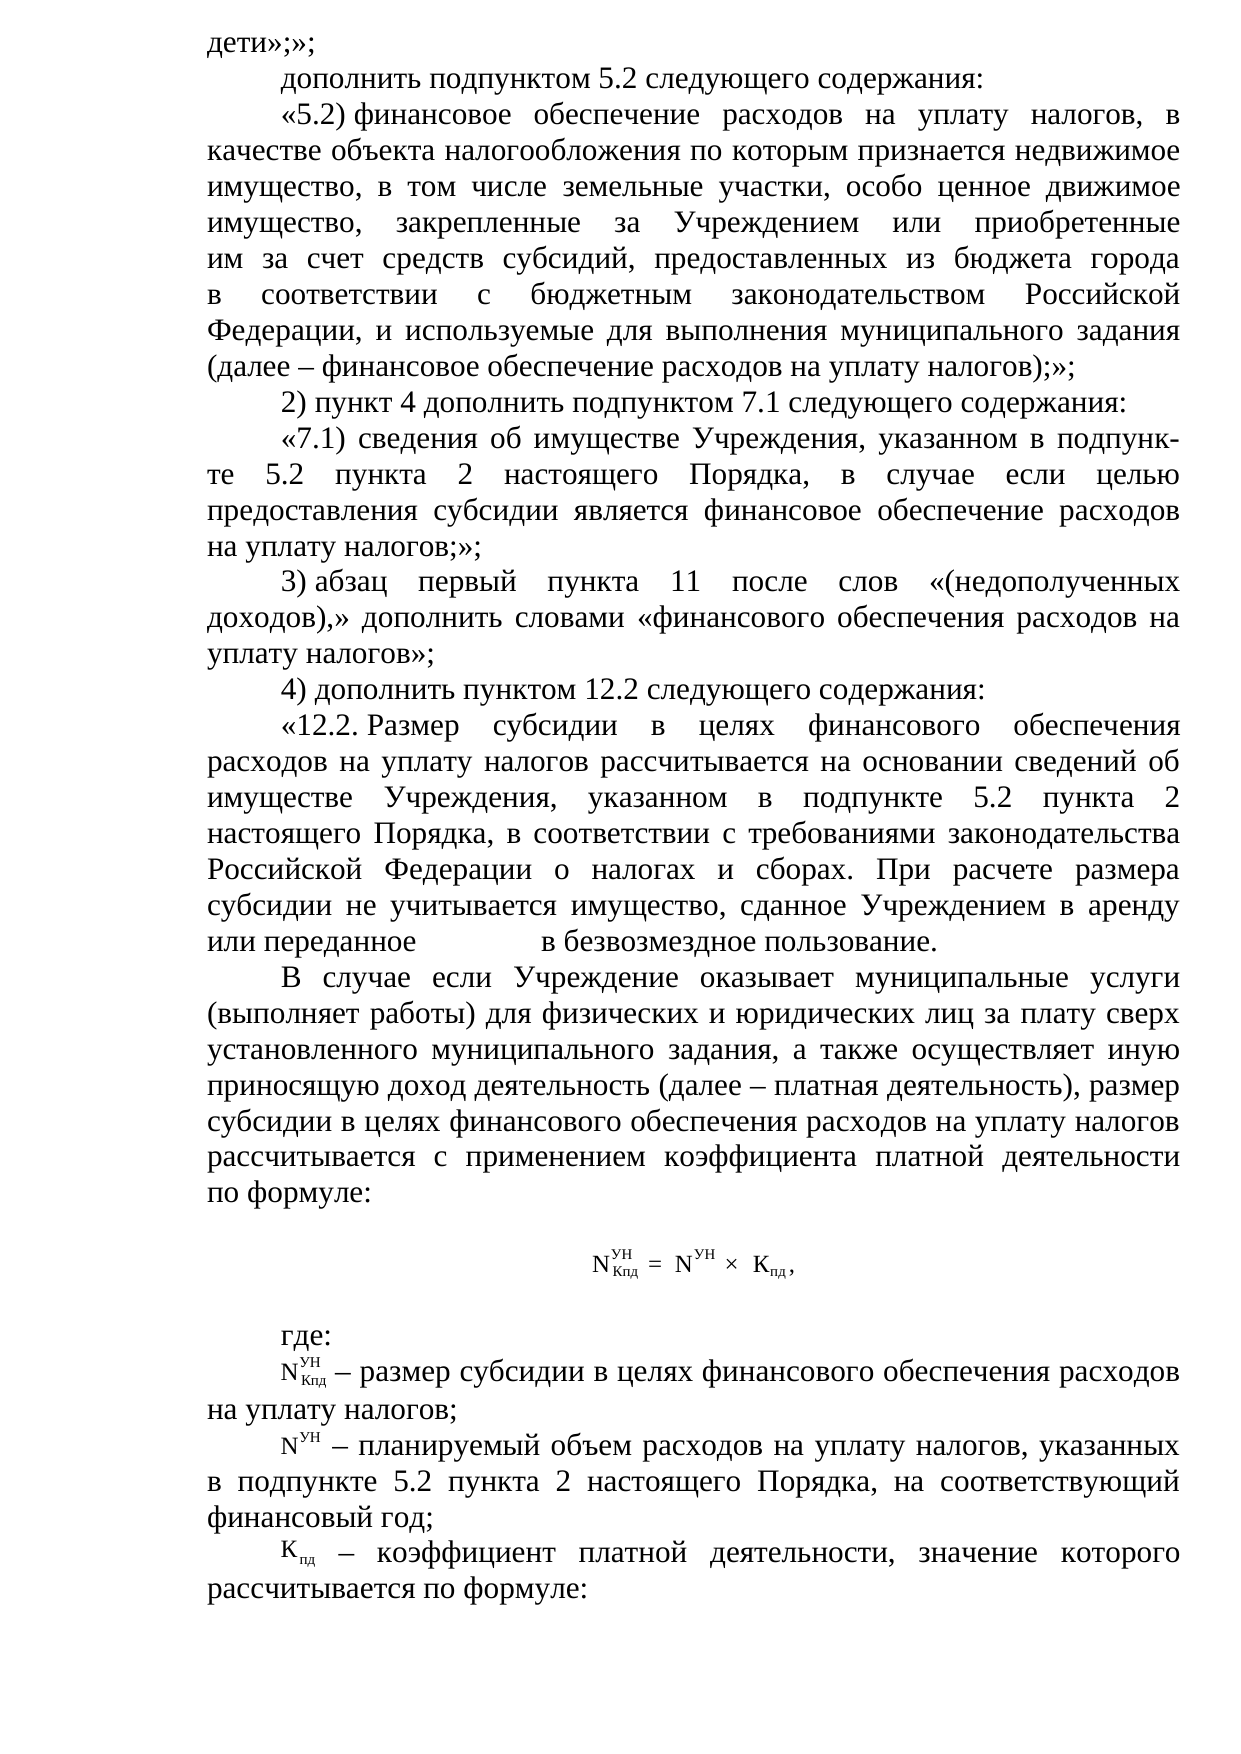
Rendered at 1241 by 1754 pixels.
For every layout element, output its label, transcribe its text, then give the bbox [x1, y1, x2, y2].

text 4) дополнить пунктом 12.2 следующего содержания: [207, 671, 1181, 706]
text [207, 24, 1181, 59]
text 2) пункт 4 дополнить подпунктом 7.1 следующего содержания: [207, 383, 1181, 419]
text – коэффициент платной деятельности, значение которого рассчитывается по формуле: [207, 1534, 1181, 1606]
text 3) абзац первый пункта 11 после слов «(недополученных доходов),» дополнить словами «финансового обеспечения расходов на уплату налогов»; [207, 563, 1181, 671]
text где: [207, 1316, 1181, 1352]
text «12.2. Размер субсидии в целях финансового обеспечения расходов на уплату налогов рассчитывается на основании сведений об имуществе Учреждения, указанном в подпункте 5.2 пункта 2 настоящего Порядка, в соответствии с требованиями законодательства Российской Федерации о налогах и сборах. При расчете размера субсидии не учитывается имущество, сданное Учреждением в аренду или переданное в безвозмездное пользование. [207, 706, 1181, 958]
text В случае если Учреждение оказывает муниципальные услуги (выполняет работы) для физических и юридических лиц за плату сверх установленного муниципального задания, а также осуществляет иную приносящую доход деятельность (далее – платная деятельность), размер субсидии в целях финансового обеспечения расходов на уплату налогов рассчитывается с применением коэффициента платной деятельности по формуле: [207, 958, 1181, 1209]
text – размер субсидии в целях финансового обеспечения расходов на уплату налогов; [207, 1352, 1181, 1426]
text – планируемый объем расходов на уплату налогов, указанных в подпункте 5.2 пункта 2 настоящего Порядка, на соответствующий финансовый год; [207, 1426, 1181, 1534]
text «7.1) сведения об имуществе Учреждения, указанном в подпунк- те 5.2 пункта 2 настоящего Порядка, в случае если целью предоставления субсидии является финансовое обеспечение расходов на уплату налогов;»; [207, 419, 1181, 563]
text дополнить подпунктом 5.2 следующего содержания: [207, 59, 1181, 96]
text «5.2) финансовое обеспечение расходов на уплату налогов, в качестве объекта налогообложения по которым признается недвижимое имущество, в том числе земельные участки, особо ценное движимое имущество, закрепленные за Учреждением или приобретенные им за счет средств субсидий, предоставленных из бюджета города в соответствии с бюджетным законодательством Российской Федерации, и используемые для выполнения муниципального задания (далее – финансовое обеспечение расходов на уплату налогов);»; [207, 96, 1181, 383]
